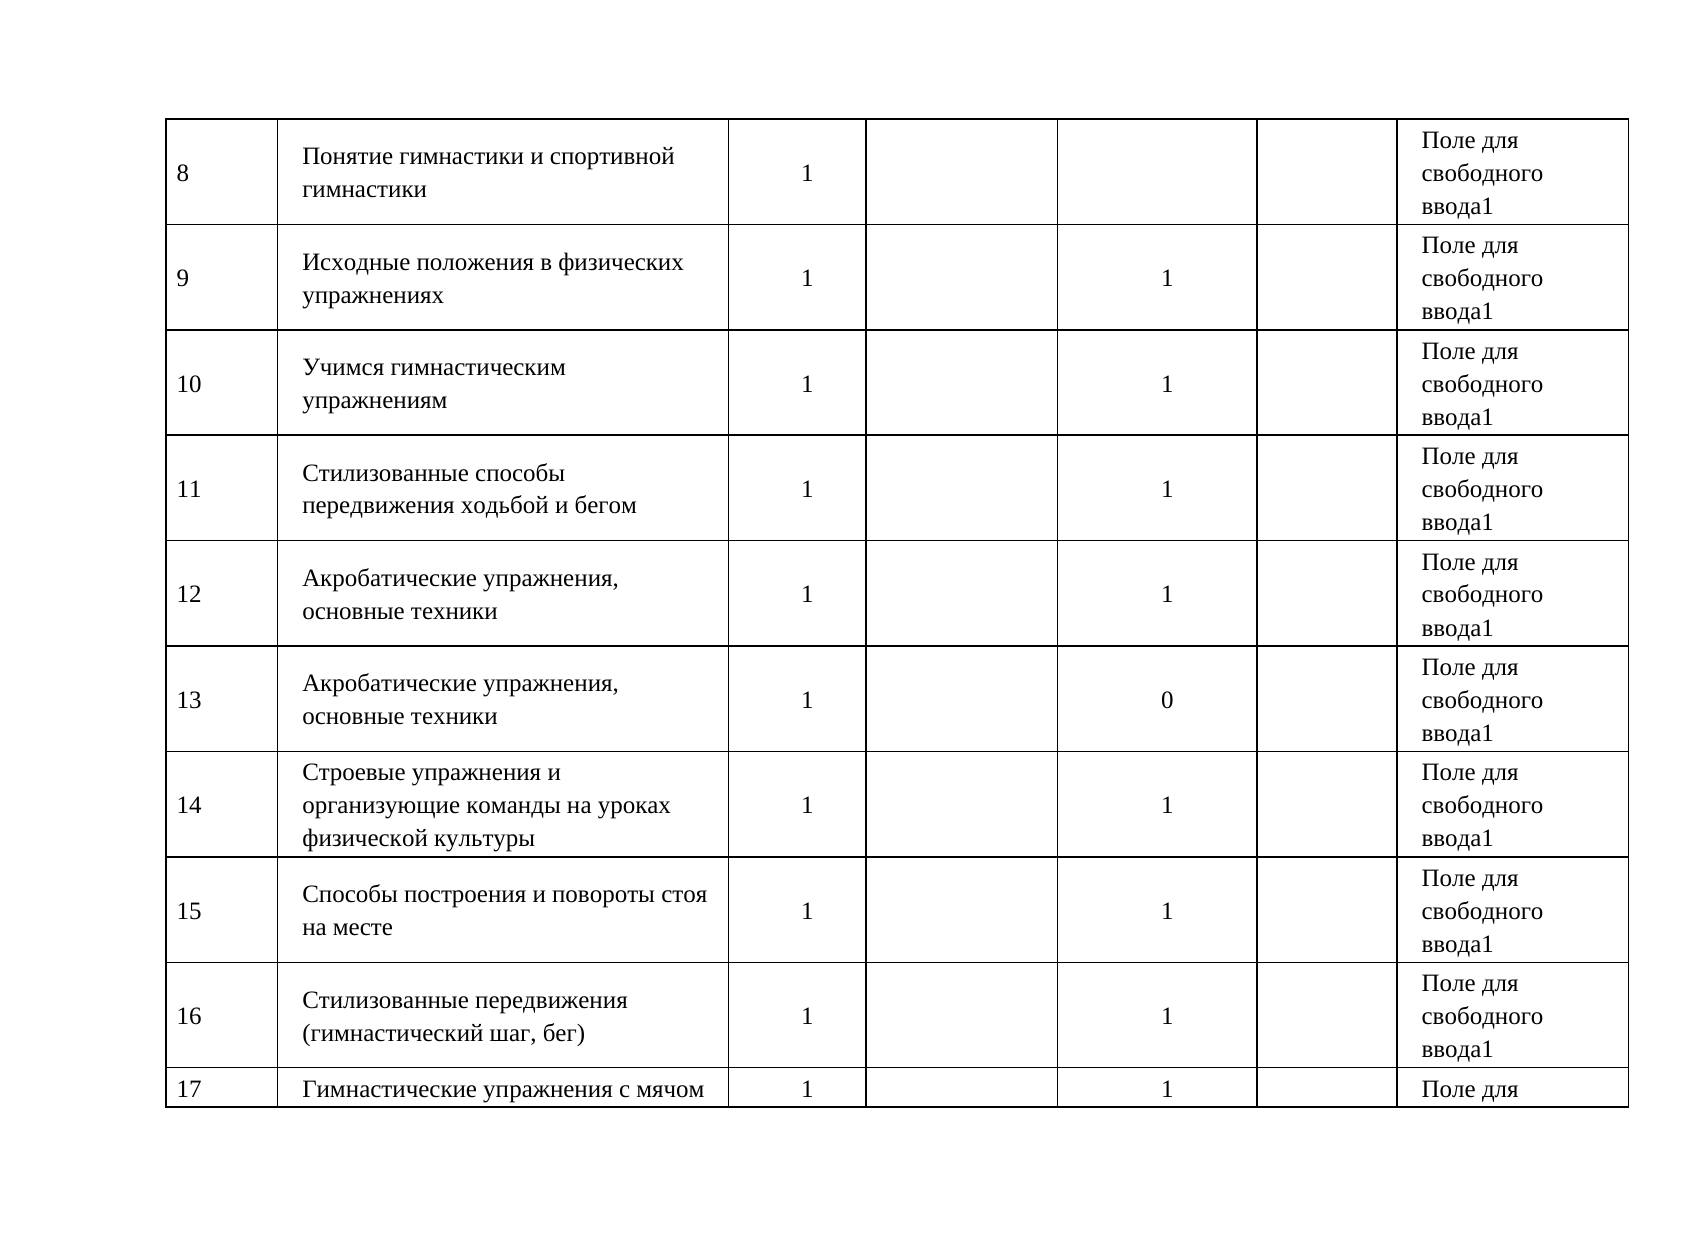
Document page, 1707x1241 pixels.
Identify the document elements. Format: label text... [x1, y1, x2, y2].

table_cell [867, 1068, 1057, 1106]
table_cell 1 [729, 1068, 865, 1106]
table_cell 1 [1058, 541, 1256, 645]
table_cell Понятие гимнастики и спортивной гимнастики [278, 120, 728, 223]
table_cell [1258, 1068, 1396, 1106]
table_cell 1 [1058, 225, 1256, 329]
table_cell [278, 1068, 728, 1106]
table_cell 11 [167, 436, 277, 540]
table_cell 16 [167, 963, 277, 1067]
table_cell 14 [167, 752, 277, 856]
table_cell Исходные положения в физических упражнениях [278, 225, 728, 329]
table_cell 1 [729, 436, 865, 540]
table_cell [867, 963, 1057, 1067]
table_cell Поле для свободного ввода1 [1398, 436, 1628, 540]
table_cell 1 [729, 858, 865, 961]
table_cell [1258, 858, 1396, 961]
table_cell [1058, 120, 1256, 223]
table_cell 1 [1058, 331, 1256, 434]
table_cell 15 [167, 858, 277, 961]
table_cell 1 [729, 225, 865, 329]
table_cell Поле для свободного ввода1 [1398, 541, 1628, 645]
table_cell [867, 120, 1057, 223]
table_cell [1258, 752, 1396, 856]
table_cell 1 [1058, 1068, 1256, 1106]
table_cell [1258, 436, 1396, 540]
table_cell 9 [167, 225, 277, 329]
table_cell 1 [1058, 752, 1256, 856]
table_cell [1398, 1068, 1628, 1106]
table_cell [867, 858, 1057, 961]
table_cell Акробатические упражнения, основные техники [278, 541, 728, 645]
table_cell Поле для свободного ввода1 [1398, 963, 1628, 1067]
table_cell [867, 225, 1057, 329]
table_cell 12 [167, 541, 277, 645]
table_cell 13 [167, 647, 277, 751]
table_cell [867, 647, 1057, 751]
table_cell 1 [1058, 436, 1256, 540]
table_cell [867, 541, 1057, 645]
table_cell 17 [167, 1068, 277, 1106]
table_cell [867, 331, 1057, 434]
table_cell Поле для свободного ввода1 [1398, 858, 1628, 961]
table_cell Учимся гимнастическим упражнениям [278, 331, 728, 434]
table_cell 1 [729, 541, 865, 645]
table_cell [1258, 541, 1396, 645]
table_cell Способы построения и повороты стоя на месте [278, 858, 728, 961]
table_cell [1258, 120, 1396, 223]
table_cell Стилизованные передвижения (гимнастический шаг, бег) [278, 963, 728, 1067]
table_cell 1 [1058, 963, 1256, 1067]
table_cell 1 [729, 963, 865, 1067]
table_cell 1 [729, 647, 865, 751]
table_cell Акробатические упражнения, основные техники [278, 647, 728, 751]
table_cell [1258, 647, 1396, 751]
table_cell Поле для свободного ввода1 [1398, 752, 1628, 856]
table_cell Поле для свободного ввода1 [1398, 647, 1628, 751]
table_cell [1258, 963, 1396, 1067]
table_cell [1258, 225, 1396, 329]
table_cell Поле для свободного ввода1 [1398, 225, 1628, 329]
table_cell 1 [1058, 858, 1256, 961]
table_cell 10 [167, 331, 277, 434]
table_cell [867, 436, 1057, 540]
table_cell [1398, 120, 1628, 223]
table_cell [1258, 331, 1396, 434]
table_cell 8 [167, 120, 277, 223]
table_cell Поле для свободного ввода1 [1398, 331, 1628, 434]
table_cell 0 [1058, 647, 1256, 751]
table_cell Строевые упражнения и организующие команды на уроках физической культуры [278, 752, 728, 856]
table_cell 1 [729, 752, 865, 856]
table_cell [867, 752, 1057, 856]
table_cell 1 [729, 331, 865, 434]
table_cell 1 [729, 120, 865, 223]
table_cell Стилизованные способы передвижения ходьбой и бегом [278, 436, 728, 540]
